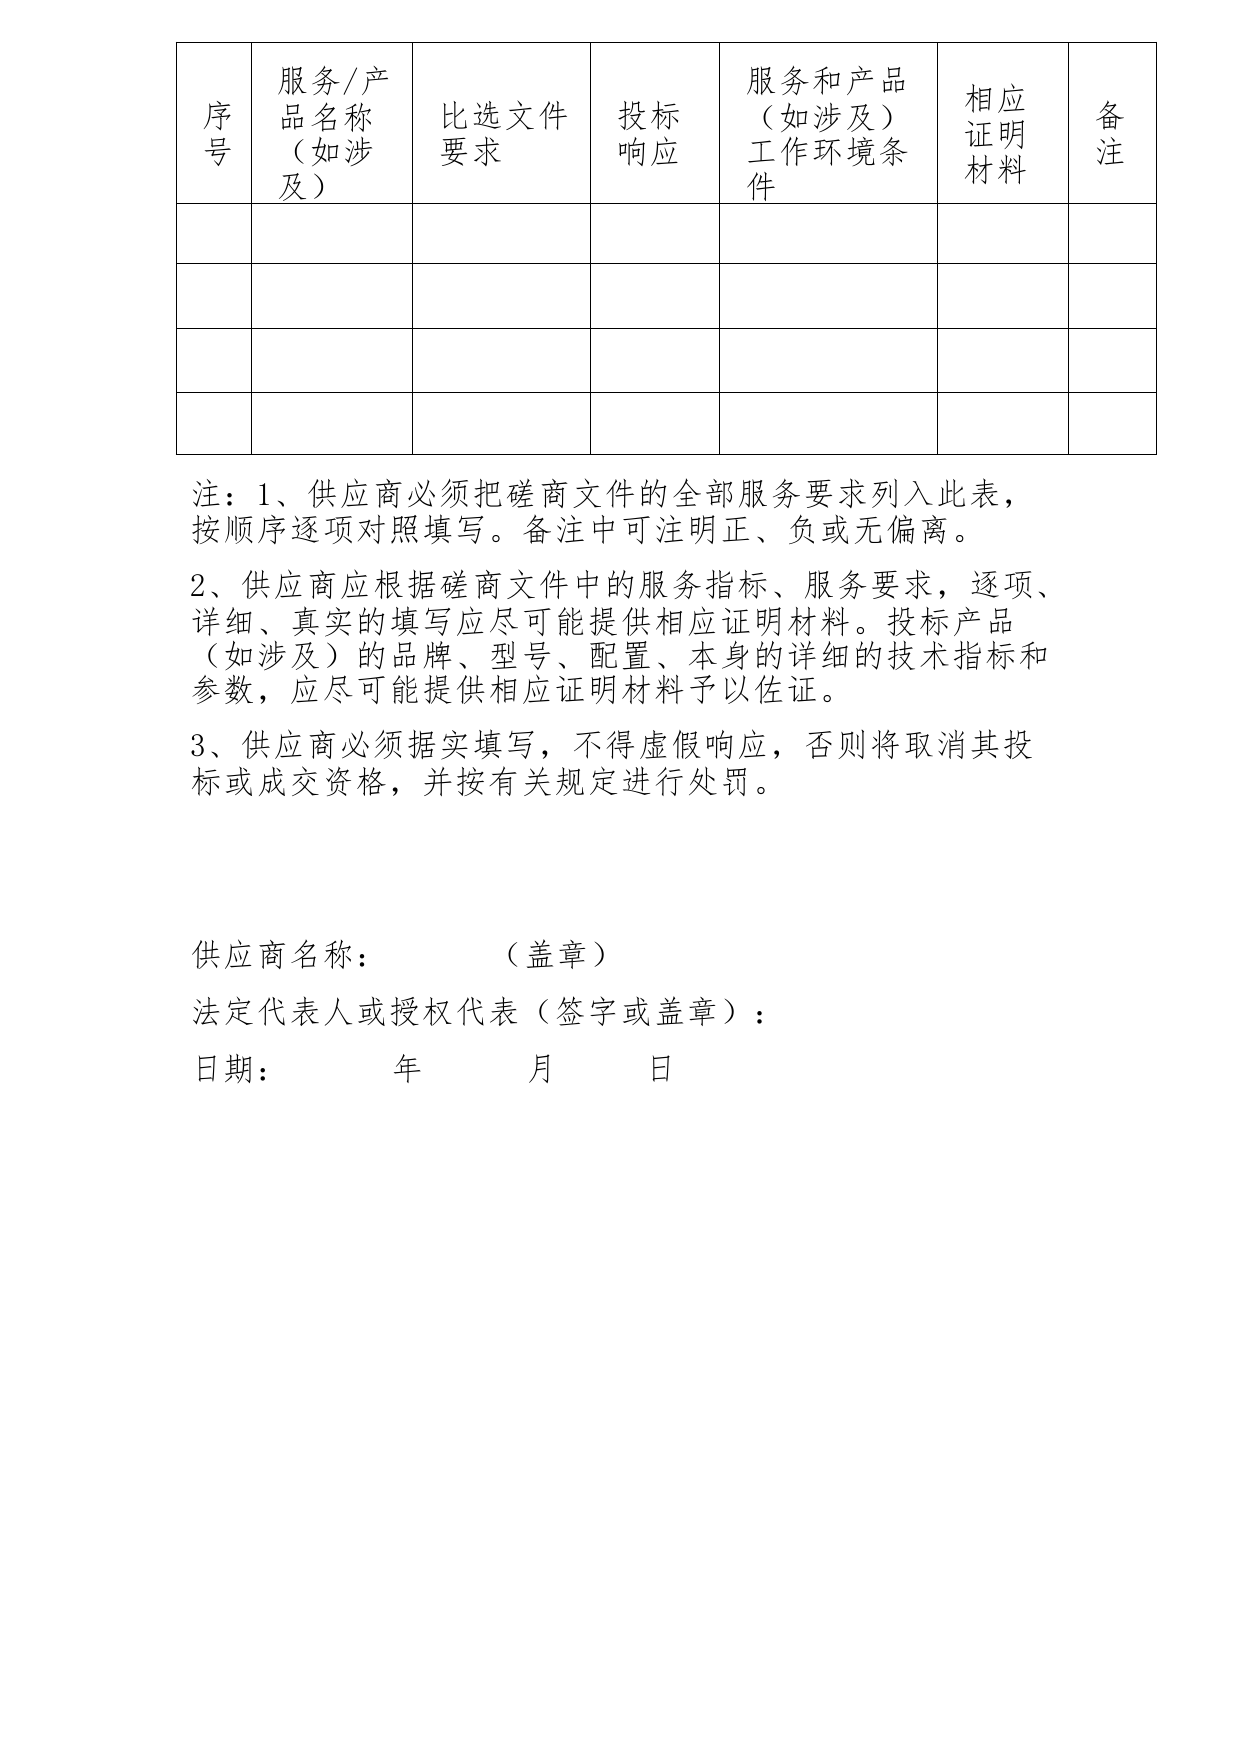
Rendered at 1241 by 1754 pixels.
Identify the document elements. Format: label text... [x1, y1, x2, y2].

table_cell [177, 204, 251, 263]
table_cell [938, 329, 1068, 392]
table_cell [591, 329, 719, 392]
table_cell [720, 329, 937, 392]
table_cell [938, 204, 1068, 263]
table_cell [252, 264, 412, 328]
table_cell [413, 264, 590, 328]
table_header 服务和产品（如涉及）工作环境条件 [720, 43, 937, 203]
text 法定代表人或授权代表（签字或盖章）： [189, 996, 1064, 1030]
text 供应商名称： （盖章） [189, 939, 1064, 973]
table_cell [252, 393, 412, 454]
table_cell [252, 204, 412, 263]
text 2、供应商应根据磋商文件中的服务指标、服务要求，逐项、详细、真实的填写应尽可能提供相应证明材料。投标产品（如涉及）的品牌、型号、配置、本身的详细的技术指标和参数，应尽可能提供相应证明材料予以佐证。 [189, 569, 1064, 706]
table_cell [252, 329, 412, 392]
table_header 备注 [1069, 43, 1156, 203]
table_header 序号 [177, 43, 251, 203]
text 3、供应商必须据实填写，不得虚假响应，否则将取消其投标或成交资格，并按有关规定进行处罚。 [189, 729, 1064, 798]
table_cell [413, 204, 590, 263]
table_cell [1069, 329, 1156, 392]
table_cell [720, 204, 937, 263]
table_cell [177, 264, 251, 328]
table_cell [720, 264, 937, 328]
table_cell [413, 329, 590, 392]
text 注：1、供应商必须把磋商文件的全部服务要求列入此表，按顺序逐项对照填写。备注中可注明正、负或无偏离。 [189, 478, 1064, 546]
table_cell [591, 204, 719, 263]
table_header 服务/产品名称（如涉及） [252, 43, 412, 203]
table_cell [591, 393, 719, 454]
table_cell [177, 329, 251, 392]
table_cell [938, 264, 1068, 328]
table_cell [177, 393, 251, 454]
table_header 比选文件要求 [413, 43, 590, 203]
text 日期： 年 月 日 [189, 1053, 1064, 1087]
table_cell [1069, 393, 1156, 454]
table_cell [413, 393, 590, 454]
table_cell [938, 393, 1068, 454]
table_cell [1069, 204, 1156, 263]
table_cell [1069, 264, 1156, 328]
table_cell [591, 264, 719, 328]
table_cell [720, 393, 937, 454]
table_header 投标响应 [591, 43, 719, 203]
table_header 相应证明材料 [938, 43, 1068, 203]
